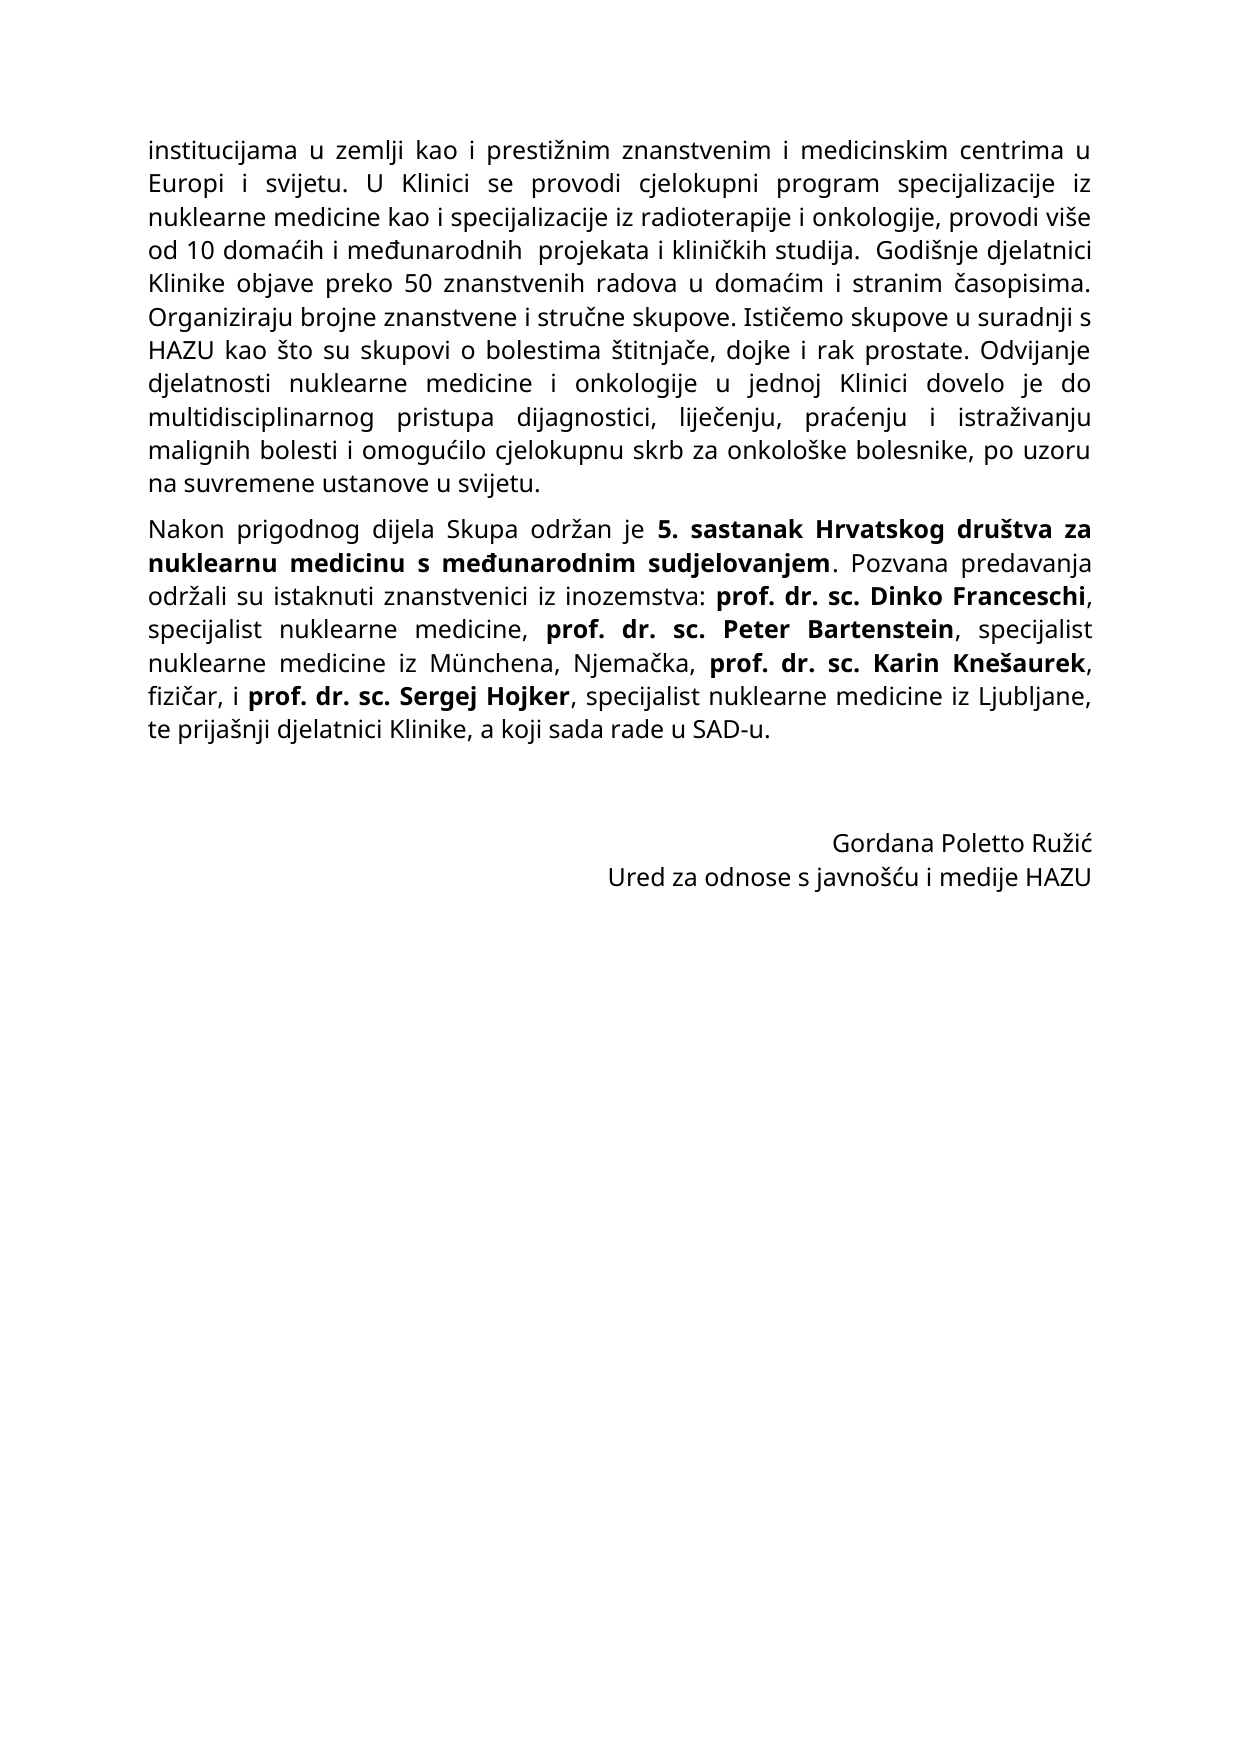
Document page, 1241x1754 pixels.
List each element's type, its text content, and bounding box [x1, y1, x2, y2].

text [148, 133, 1092, 499]
text Nakon prigodnog dijela Skupa održan je 5. sastanak Hrvatskog društva za nuklearnu medicinu s međunarodnim sudjelovanjem. Pozvana predavanja održali su istaknuti znanstvenici iz inozemstva: prof. dr. sc. Dinko Franceschi, specijalist nuklearne medicine, prof. dr. sc. Peter Bartenstein, specijalist nuklearne medicine iz Münchena, Njemačka, prof. dr. sc. Karin Knešaurek, fizičar, i prof. dr. sc. Sergej Hojker, specijalist nuklearne medicine iz Ljubljane, te prijašnji djelatnici Klinike, a koji sada rade u SAD-u. [148, 512, 1092, 745]
text Gordana Poletto Ružić [148, 826, 1092, 860]
text Ured za odnose s javnošću i medije HAZU [148, 860, 1092, 894]
